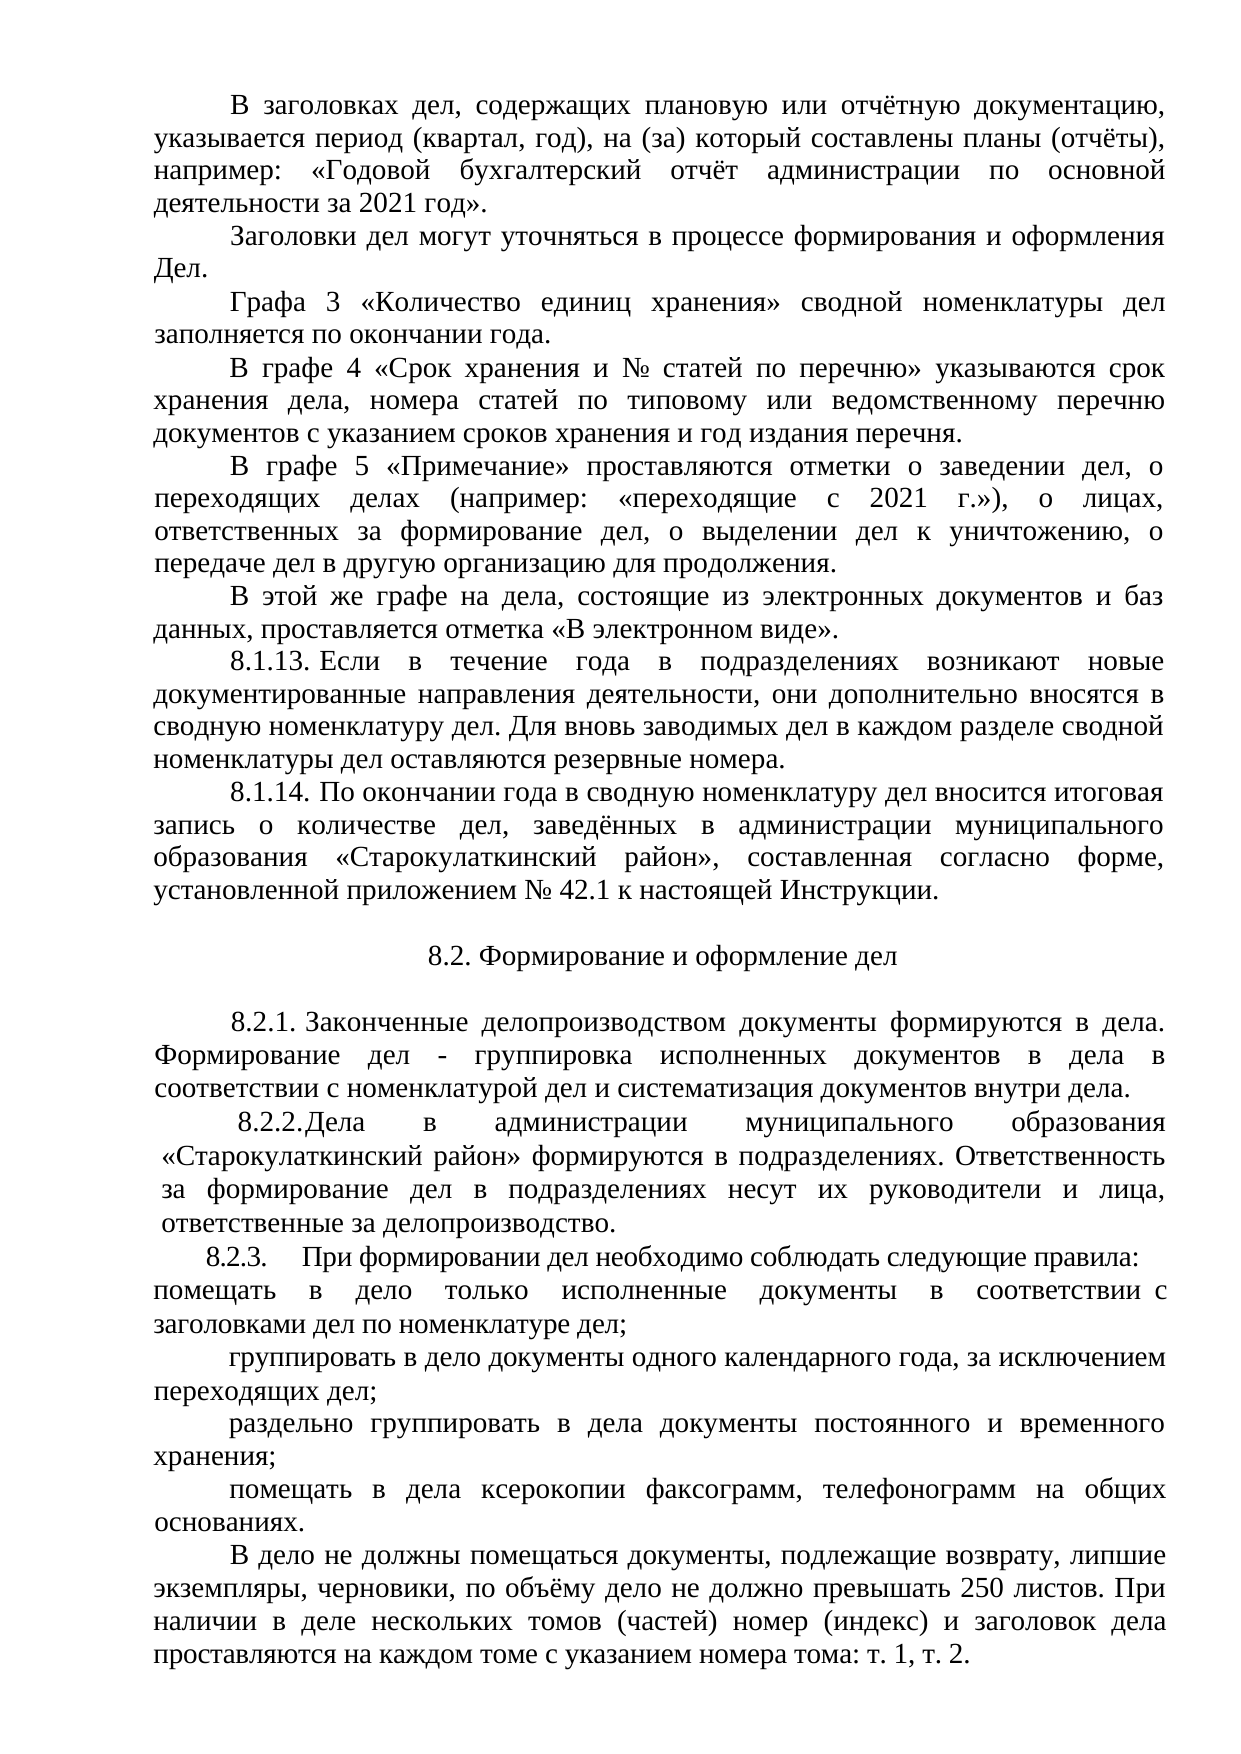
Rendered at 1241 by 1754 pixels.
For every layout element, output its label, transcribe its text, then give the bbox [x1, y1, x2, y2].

list Дела в администрации муниципального образования «Старокулаткинский район» формируются в подразделениях. Ответственность за формирование дел в подразделениях несут их руководители и лица, ответственные за делопроизводство. [161, 1104, 1166, 1239]
text 8.2.3. При формировании дел необходимо соблюдать следующие правила: помещать в дело только исполненные документы в соответствии с заголовками дел по номенклатуре дел; [153, 1239, 1167, 1339]
text Графа 3 «Количество единиц хранения» сводной номенклатуры дел заполняется по окончании года. [154, 285, 1166, 350]
text раздельно группировать в дела документы постоянного и временного хранения; [153, 1406, 1166, 1472]
text 8.2. Формирование и оформление дел [158, 938, 1167, 972]
list Если в течение года в подразделениях возникают новые документированные направления деятельности, они дополнительно вносятся в сводную номенклатуру дел. Для вновь заводимых дел в каждом разделе сводной номенклатуры дел оставляются резервные номера. [153, 645, 1165, 775]
list Законченные делопроизводством документы формируются в дела. Формирование дел - группировка исполненных документов в дела в соответствии с номенклатурой дел и систематизация документов внутри дела. [154, 1005, 1166, 1104]
list По окончании года в сводную номенклатуру дел вносится итоговая запись о количестве дел, заведённых в администрации муниципального образования «Старокулаткинский район», составленная согласно форме, установленной приложением № 42.1 к настоящей Инструкции. [153, 776, 1165, 906]
text В заголовках дел, содержащих плановую или отчётную документацию, указывается период (квартал, год), на (за) который составлены планы (отчёты), например: «Годовой бухгалтерский отчёт администрации по основной деятельности за 2021 год». [153, 89, 1166, 219]
text В дело не должны помещаться документы, подлежащие возврату, липшие экземпляры, черновики, по объёму дело не должно превышать 250 листов. При наличии в деле нескольких томов (частей) номер (индекс) и заголовок дела проставляются на каждом томе с указанием номера тома: т. 1, т. 2. [153, 1538, 1167, 1671]
text Заголовки дел могут уточняться в процессе формирования и оформления Дел. [153, 219, 1166, 284]
text В этой же графе на дела, состоящие из электронных документов и баз данных, проставляется отметка «В электронном виде». [153, 580, 1164, 645]
text В графе 4 «Срок хранения и № статей по перечню» указываются срок хранения дела, номера статей по типовому или ведомственному перечню документов с указанием сроков хранения и год издания перечня. [153, 351, 1166, 449]
text В графе 5 «Примечание» проставляются отметки о заведении дел, о переходящих делах (например: «переходящие с 2021 г.»), о лицах, ответственных за формирование дел, о выделении дел к уничтожению, о передаче дел в другую организацию для продолжения. [154, 449, 1164, 579]
text помещать в дела ксерокопии факсограмм, телефонограмм на общих основаниях. [154, 1472, 1167, 1538]
text группировать в дело документы одного календарного года, за исключением переходящих дел; [153, 1339, 1166, 1406]
